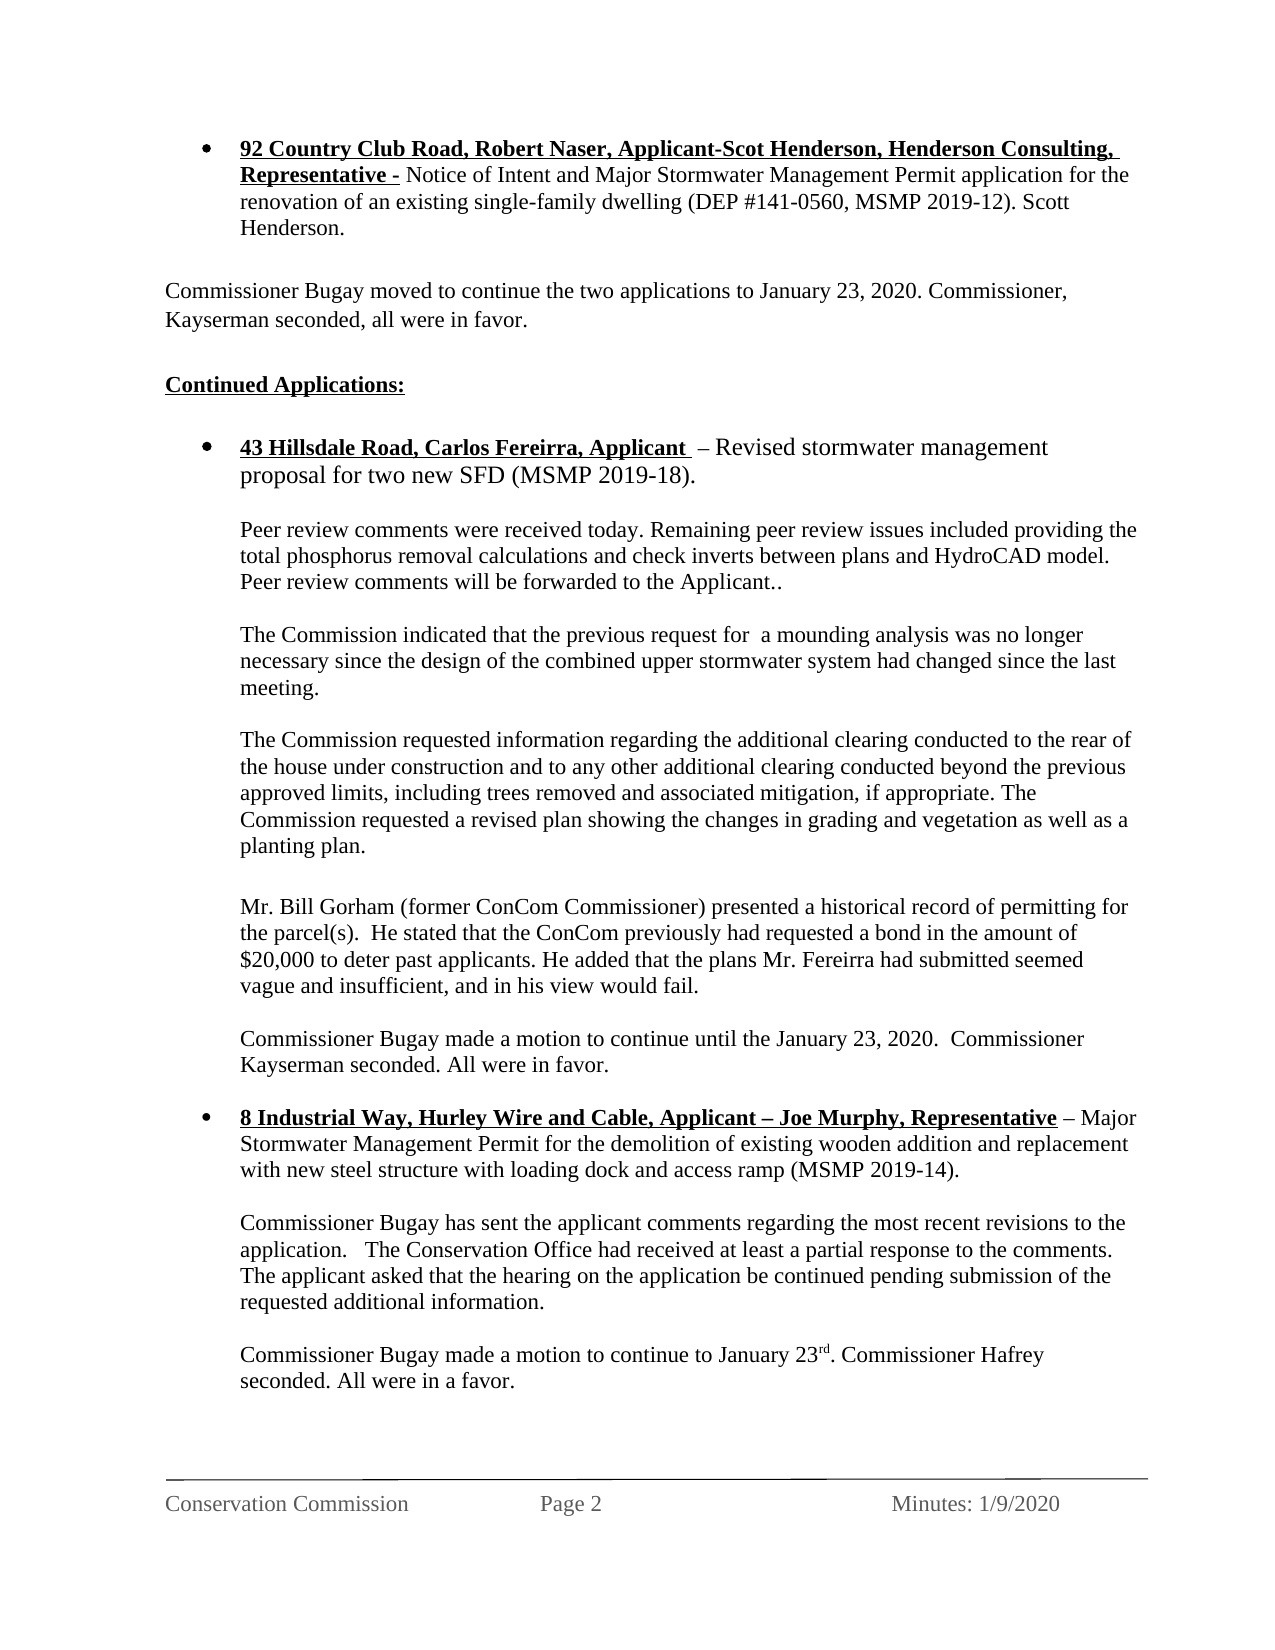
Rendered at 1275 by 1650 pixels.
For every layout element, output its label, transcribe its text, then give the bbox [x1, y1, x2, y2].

list The Commission indicated that the previous request for a mounding analysis was no longer necessary since the design of the combined upper stormwater system had changed since the last meeting. [240, 621, 1140, 700]
list 43 Hillsdale Road, Carlos Fereirra, Applicant – Revised stormwater management proposal for two new SFD (MSMP 2019-18). [202, 432, 1140, 489]
list The Commission requested information regarding the additional clearing conducted to the rear of the house under construction and to any other additional clearing conducted beyond the previous approved limits, including trees removed and associated mitigation, if appropriate. The Commission requested a revised plan showing the changes in grading and vegetation as well as a planting plan. [240, 727, 1140, 858]
list Peer review comments were received today. Remaining peer review issues included providing the total phosphorus removal calculations and check inverts between plans and HydroCAD model. Peer review comments will be forwarded to the Applicant.. [240, 516, 1140, 595]
list Commissioner Bugay made a motion to continue until the January 23, 2020. Commissioner Kayserman seconded. All were in favor. [240, 1025, 1140, 1077]
list Commissioner Bugay has sent the applicant comments regarding the most recent revisions to the application. The Conservation Office had received at least a partial response to the comments. The applicant asked that the hearing on the application be continued pending submission of the requested additional information. [240, 1209, 1140, 1315]
text Continued Applications: [165, 371, 1140, 397]
list Mr. Bill Gorham (former ConCom Commissioner) presented a historical record of permitting for the parcel(s). He stated that the ConCom previously had requested a bond in the amount of $20,000 to deter past applicants. He added that the plans Mr. Fereirra had submitted seemed vague and insufficient, and in his view would fail. [240, 893, 1140, 998]
text Commissioner Bugay moved to continue the two applications to January 23, 2020. Commissioner, Kayserman seconded, all were in favor. [165, 277, 1140, 332]
list 92 Country Club Road, Robert Naser, Applicant-Scot Henderson, Henderson Consulting, Representative - Notice of Intent and Major Stormwater Management Permit application for the renovation of an existing single-family dwelling (DEP #141-0560, MSMP 2019-12). Scott Henderson. [202, 135, 1140, 240]
list Commissioner Bugay made a motion to continue to January 23rd. Commissioner Hafrey seconded. All were in a favor. [240, 1341, 1140, 1394]
list 8 Industrial Way, Hurley Wire and Cable, Applicant – Joe Murphy, Representative – Major Stormwater Management Permit for the demolition of existing wooden addition and replacement with new steel structure with loading dock and access ramp (MSMP 2019-14). [202, 1104, 1140, 1183]
